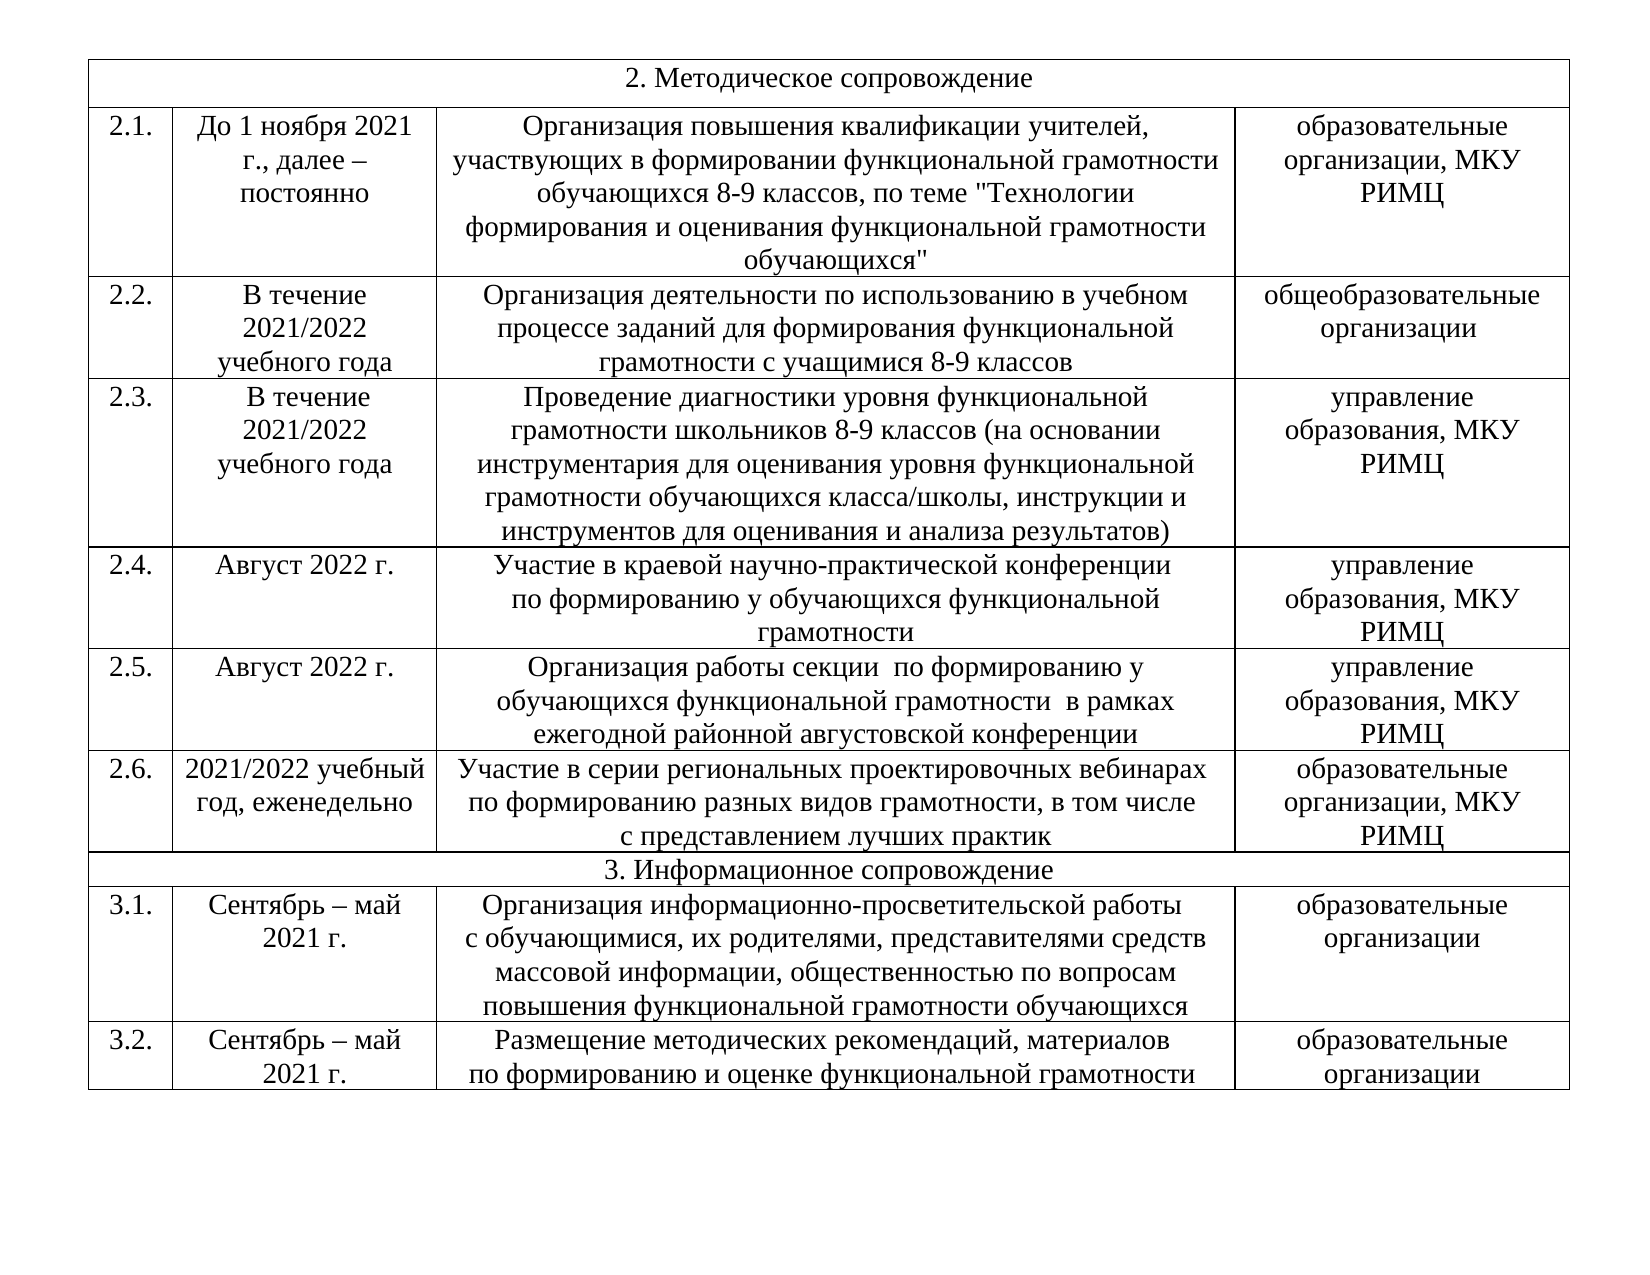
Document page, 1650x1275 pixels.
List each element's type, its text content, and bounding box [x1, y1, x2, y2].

table_cell 2. Методическое сопровождение [89, 60, 1569, 107]
table_cell Август 2022 г. [173, 649, 436, 750]
table_cell образовательные организации, МКУ РИМЦ [1236, 751, 1569, 851]
table_cell 2.1. [89, 108, 172, 276]
table_cell 3.1. [89, 887, 172, 1021]
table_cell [437, 1022, 1234, 1089]
table_cell образовательные организации [1236, 887, 1569, 1021]
table_cell В течение 2021/2022 учебного года [173, 379, 436, 546]
table_cell Организация повышения квалификации учителей, участвующих в формировании функциональной грамотности обучающихся 8-9 классов, по теме "Технологии формирования и оценивания функциональной грамотности обучающихся" [437, 108, 1234, 276]
table_cell Участие в серии региональных проектировочных вебинарах по формированию разных видов грамотности, в том числе с представлением лучших практик [437, 751, 1234, 851]
table_cell 2.2. [89, 277, 172, 378]
table_cell управление образования, МКУ РИМЦ [1236, 649, 1569, 750]
table_cell В течение 2021/2022 учебного года [173, 277, 436, 378]
table_cell образовательные организации, МКУ РИМЦ [1236, 108, 1569, 276]
table_cell 3. Информационное сопровождение [89, 853, 1569, 886]
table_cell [1236, 1022, 1569, 1089]
table_cell 2.4. [89, 548, 172, 648]
table_cell Организация информационно-просветительской работы с обучающимися, их родителями, представителями средств массовой информации, общественностью по вопросам повышения функциональной грамотности обучающихся [437, 887, 1234, 1021]
table_cell До 1 ноября 2021 г., далее – постоянно [173, 108, 436, 276]
table_cell 2021/2022 учебный год, еженедельно [173, 751, 436, 851]
table_cell 2.3. [89, 379, 172, 546]
table_cell Организация деятельности по использованию в учебном процессе заданий для формирования функциональной грамотности с учащимися 8-9 классов [437, 277, 1234, 378]
table_cell управление образования, МКУ РИМЦ [1236, 548, 1569, 648]
table_cell общеобразовательные организации [1236, 277, 1569, 378]
table_cell Проведение диагностики уровня функциональной грамотности школьников 8-9 классов (на основании инструментария для оценивания уровня функциональной грамотности обучающихся класса/школы, инструкции и инструментов для оценивания и анализа результатов) [437, 379, 1234, 546]
table_cell 2.5. [89, 649, 172, 750]
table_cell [173, 1022, 436, 1089]
table_cell Участие в краевой научно-практической конференции по формированию у обучающихся функциональной грамотности [437, 548, 1234, 648]
table_cell 2.6. [89, 751, 172, 851]
table_cell Август 2022 г. [173, 548, 436, 648]
table_cell управление образования, МКУ РИМЦ [1236, 379, 1569, 546]
table_cell Организация работы секции по формированию у обучающихся функциональной грамотности в рамках ежегодной районной августовской конференции [437, 649, 1234, 750]
table_cell 3.2. [89, 1022, 172, 1089]
table_cell Сентябрь – май 2021 г. [173, 887, 436, 1021]
